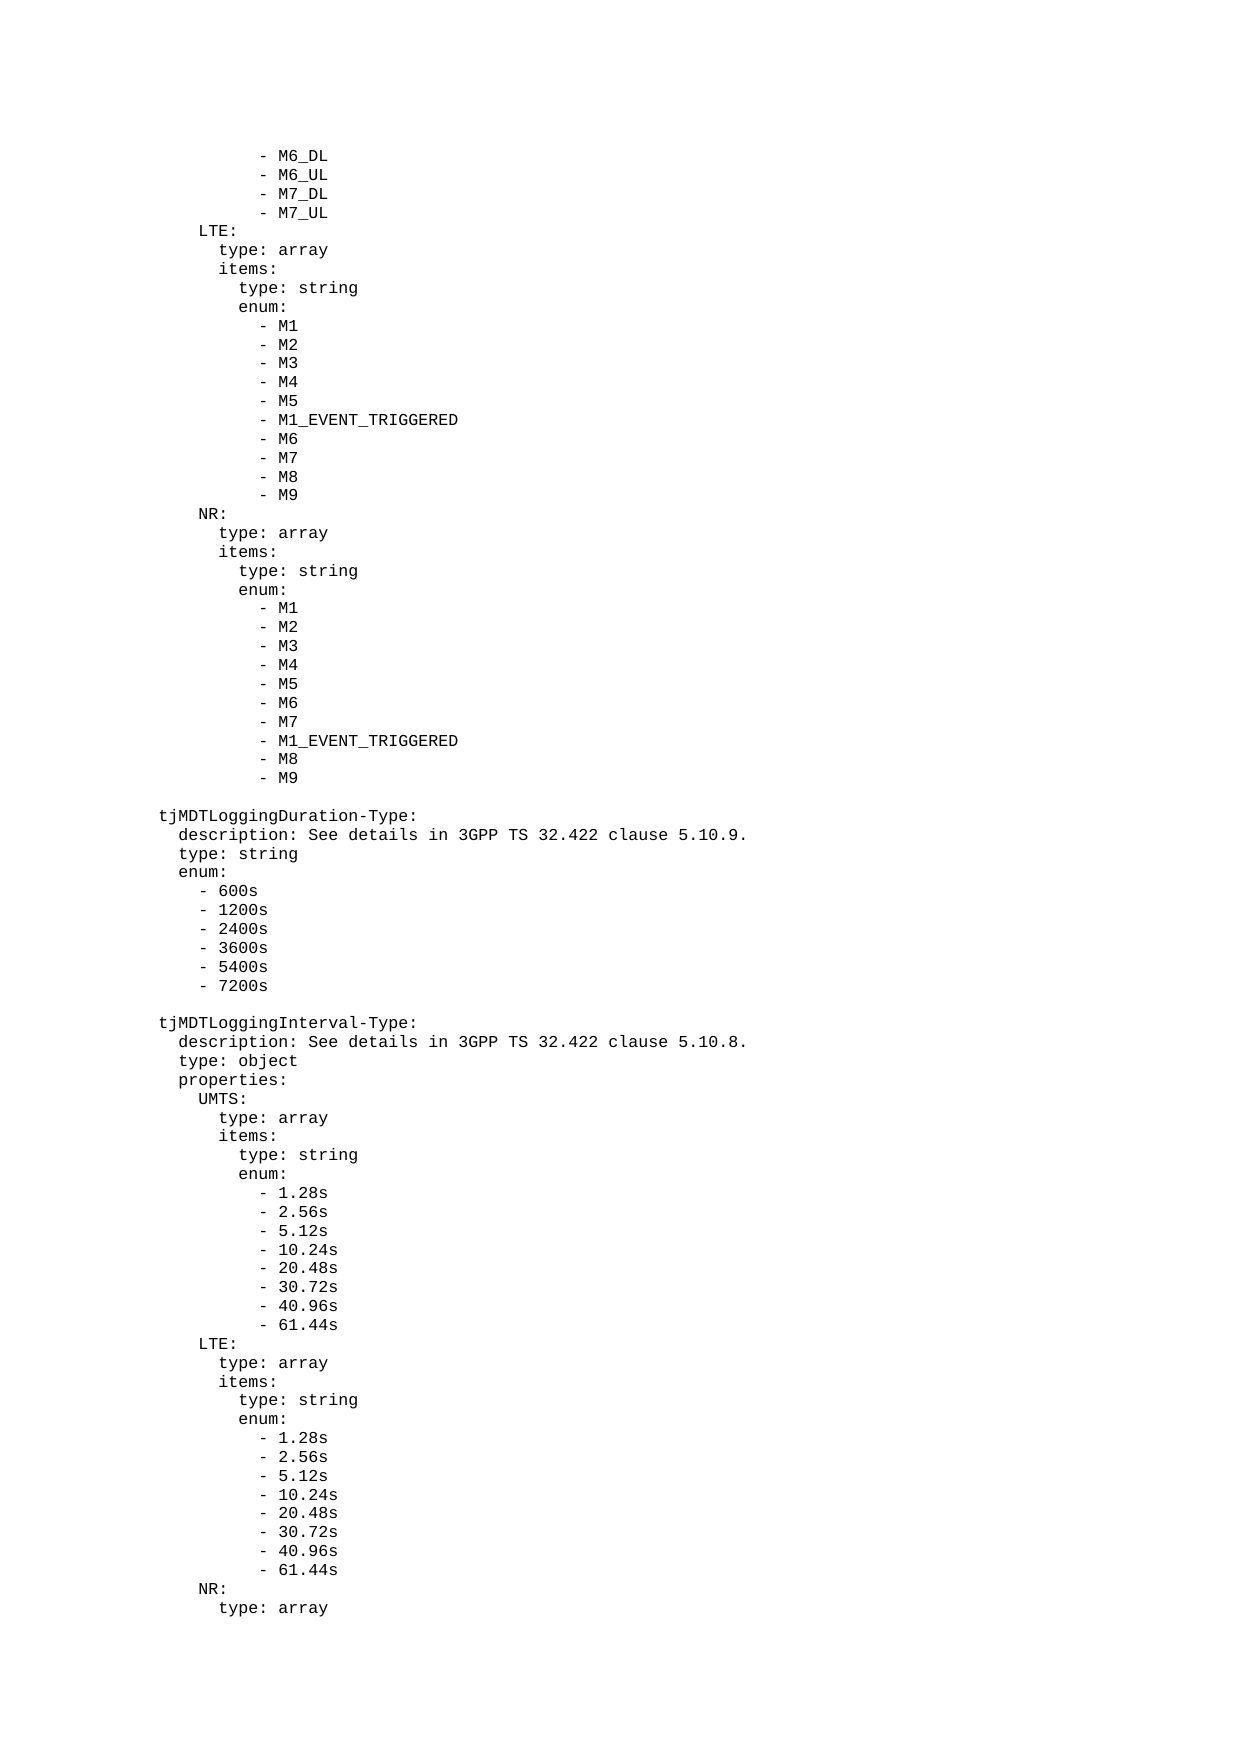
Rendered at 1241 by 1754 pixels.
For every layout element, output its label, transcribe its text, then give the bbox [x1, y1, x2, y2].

text - M6_UL [118, 166, 1122, 185]
text - 40.96s [118, 1543, 1122, 1562]
text - M9 [118, 770, 1122, 789]
text NR: [118, 506, 1122, 525]
text items: [118, 1373, 1122, 1392]
text type: array [118, 242, 1122, 261]
text - M6 [118, 694, 1122, 713]
text - M4 [118, 374, 1122, 393]
text enum: [118, 864, 1122, 883]
text - 20.48s [118, 1505, 1122, 1524]
text - M8 [118, 751, 1122, 770]
text type: string [118, 845, 1122, 864]
text - M8 [118, 468, 1122, 487]
text - 2.56s [118, 1203, 1122, 1222]
text - 30.72s [118, 1524, 1122, 1543]
text - M2 [118, 336, 1122, 355]
text - M1 [118, 317, 1122, 336]
text enum: [118, 581, 1122, 600]
text type: string [118, 1147, 1122, 1166]
text properties: [118, 1071, 1122, 1090]
text - 600s [118, 883, 1122, 902]
text enum: [118, 298, 1122, 317]
text - M9 [118, 487, 1122, 506]
text - M4 [118, 657, 1122, 676]
text description: See details in 3GPP TS 32.422 clause 5.10.9. [118, 826, 1122, 845]
text - M6_DL [118, 148, 1122, 166]
text - 30.72s [118, 1279, 1122, 1298]
text tjMDTLoggingInterval-Type: [118, 1015, 1122, 1034]
text - M7_DL [118, 185, 1122, 204]
text - M7 [118, 449, 1122, 468]
text - M7 [118, 713, 1122, 732]
text - 40.96s [118, 1298, 1122, 1317]
text enum: [118, 1411, 1122, 1430]
text UMTS: [118, 1090, 1122, 1109]
text - 2400s [118, 921, 1122, 939]
text items: [118, 543, 1122, 562]
text - M3 [118, 638, 1122, 657]
text tjMDTLoggingDuration-Type: [118, 807, 1122, 826]
text - M5 [118, 393, 1122, 412]
text - 61.44s [118, 1317, 1122, 1335]
text - M1 [118, 600, 1122, 619]
text type: string [118, 562, 1122, 581]
text - M3 [118, 355, 1122, 374]
text enum: [118, 1166, 1122, 1184]
text - 2.56s [118, 1448, 1122, 1467]
text - M5 [118, 676, 1122, 694]
text - 20.48s [118, 1260, 1122, 1279]
text type: string [118, 1392, 1122, 1411]
text NR: [118, 1581, 1122, 1599]
text type: object [118, 1053, 1122, 1071]
text items: [118, 1128, 1122, 1147]
text - 1.28s [118, 1184, 1122, 1203]
text - M6 [118, 430, 1122, 449]
text - 61.44s [118, 1562, 1122, 1581]
text - 3600s [118, 939, 1122, 958]
text - M2 [118, 619, 1122, 638]
text - M1_EVENT_TRIGGERED [118, 412, 1122, 430]
text type: array [118, 1354, 1122, 1373]
text type: array [118, 1109, 1122, 1128]
text type: array [118, 1599, 1122, 1618]
text items: [118, 261, 1122, 279]
text type: array [118, 525, 1122, 543]
text - M7_UL [118, 204, 1122, 223]
text - 10.24s [118, 1486, 1122, 1505]
text type: string [118, 279, 1122, 298]
text LTE: [118, 223, 1122, 242]
text - 5400s [118, 958, 1122, 977]
text LTE: [118, 1335, 1122, 1354]
text - 5.12s [118, 1467, 1122, 1486]
text - 5.12s [118, 1222, 1122, 1241]
text - 10.24s [118, 1241, 1122, 1260]
text - 7200s [118, 977, 1122, 996]
text description: See details in 3GPP TS 32.422 clause 5.10.8. [118, 1034, 1122, 1053]
text - 1200s [118, 902, 1122, 921]
text - 1.28s [118, 1430, 1122, 1448]
text - M1_EVENT_TRIGGERED [118, 732, 1122, 751]
